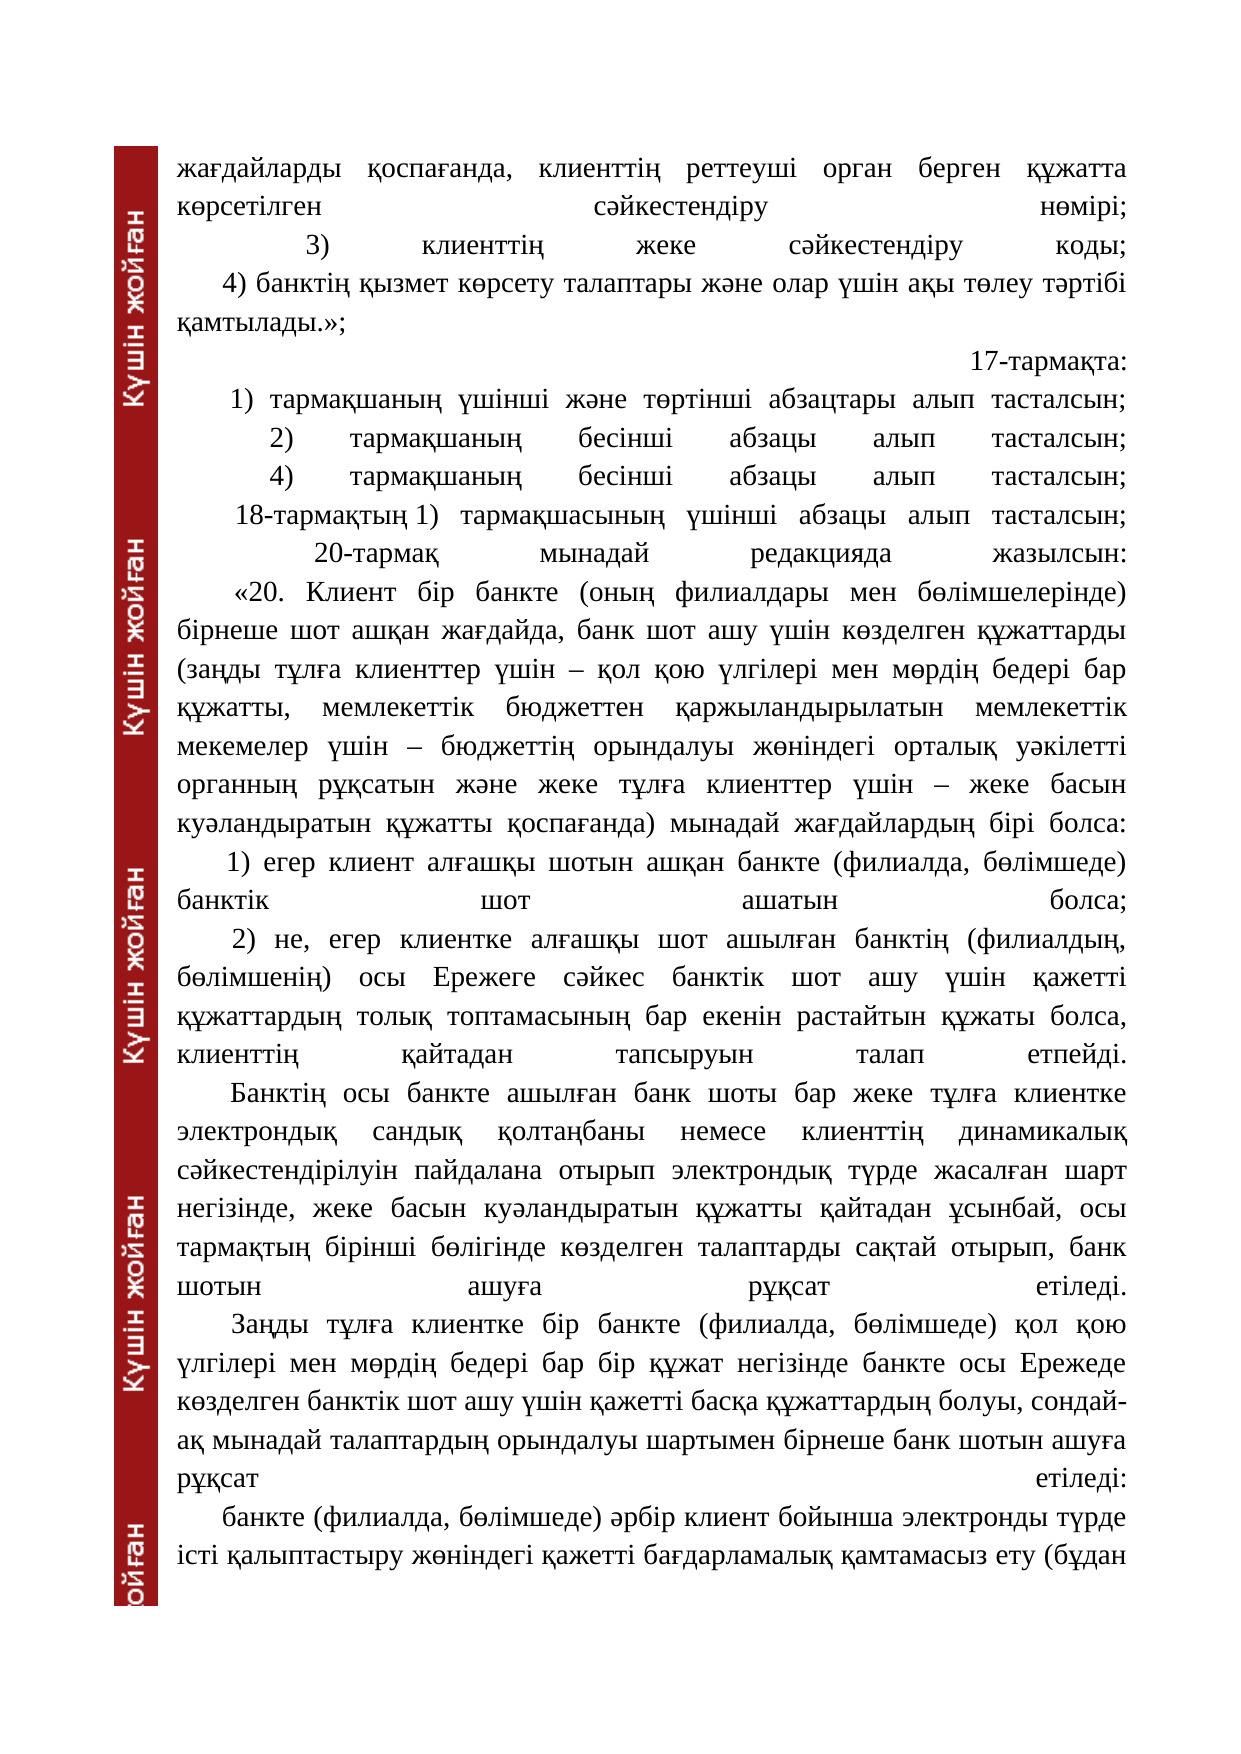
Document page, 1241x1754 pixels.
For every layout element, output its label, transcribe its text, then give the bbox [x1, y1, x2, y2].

picture [114, 146, 158, 150]
picture [114, 1571, 158, 1606]
